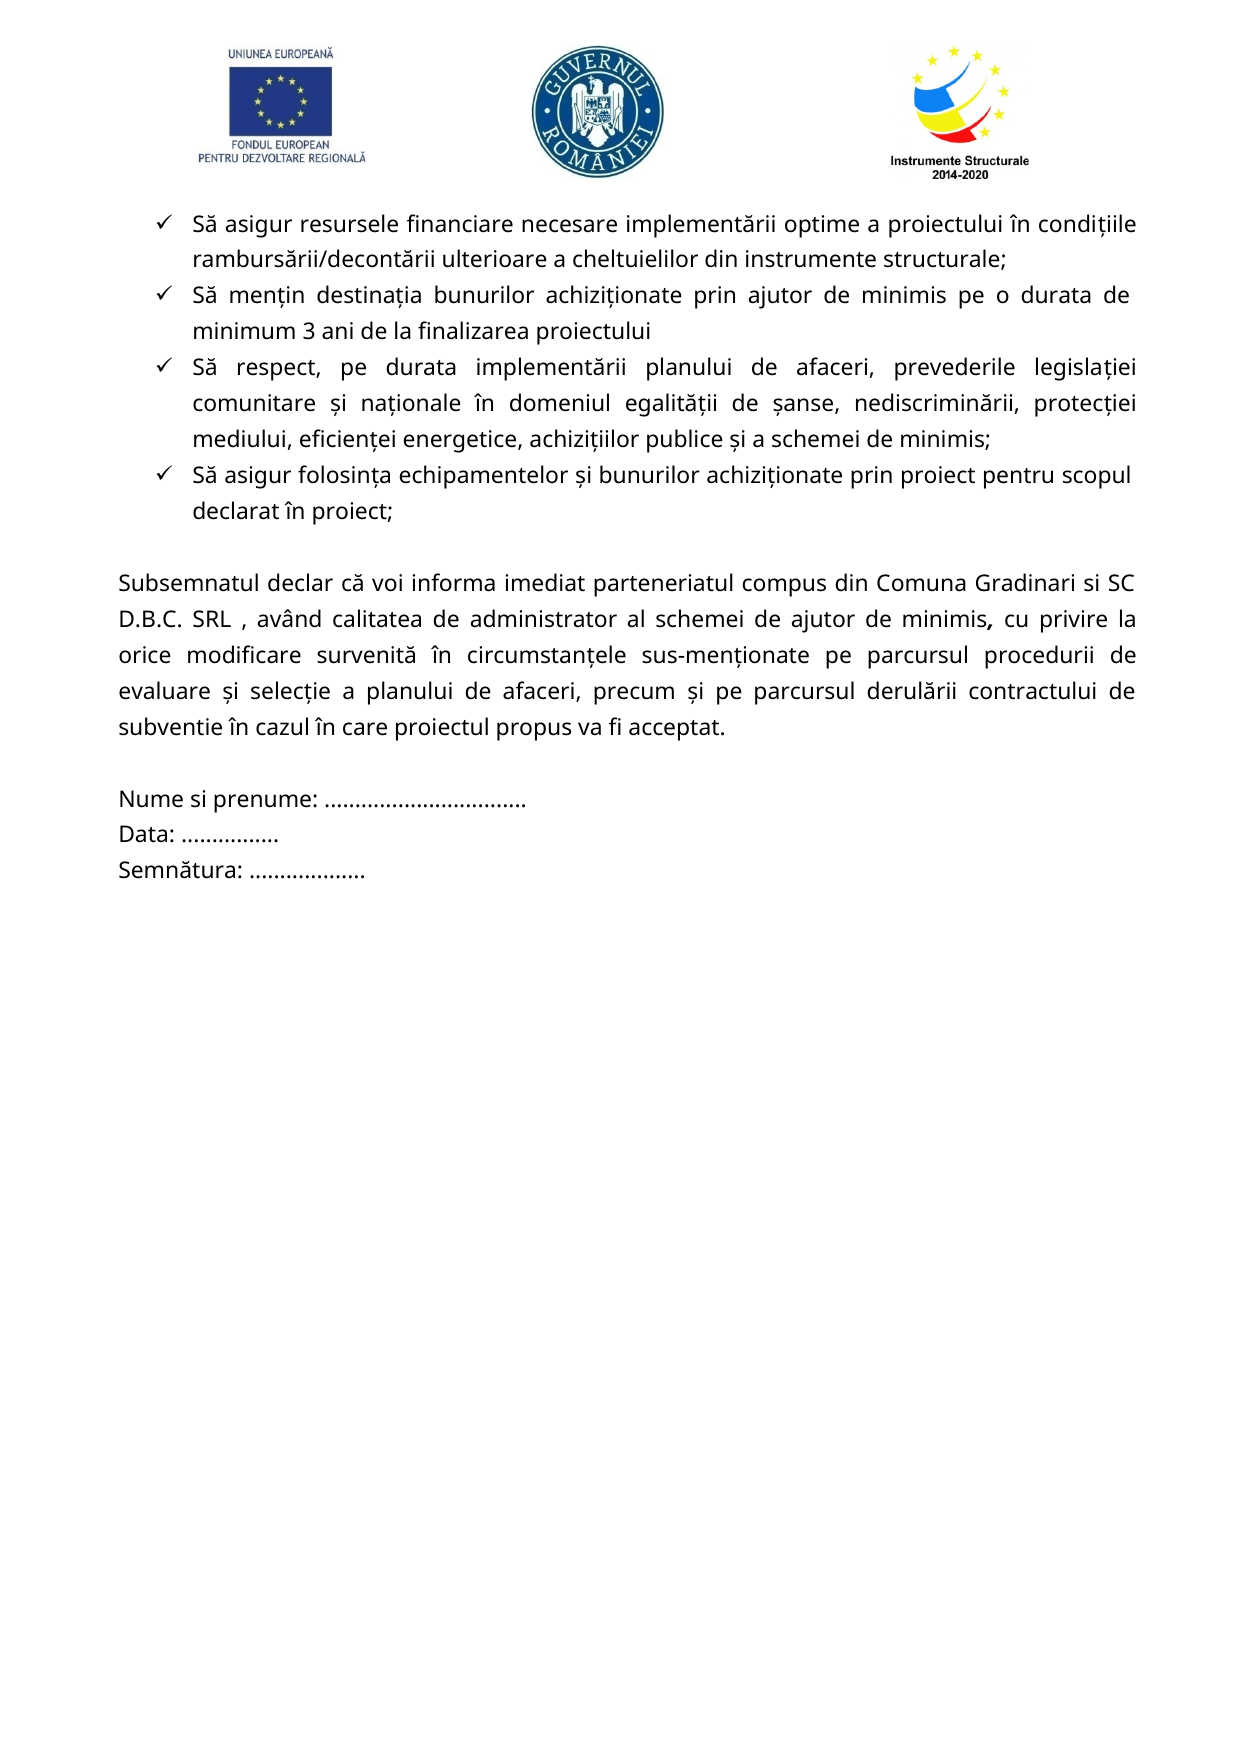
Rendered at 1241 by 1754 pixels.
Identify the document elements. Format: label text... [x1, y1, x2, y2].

list Să asigur folosinţa echipamentelor şi bunurilor achiziţionate prin proiect pentru scopul declarat în proiect; [154, 459, 1132, 526]
text Nume si prenume: ................................. [118, 782, 1137, 814]
list Să mențin destinația bunurilor achiziționate prin ajutor de minimis pe o durata de minimum 3 ani de la finalizarea proiectului [154, 279, 1132, 347]
text Data: ................ [118, 818, 1137, 850]
text Subsemnatul declar că voi informa imediat parteneriatul compus din Comuna Gradinari si SC D.B.C. SRL , având calitatea de administrator al schemei de ajutor de minimis, cu privire la orice modificare survenită în circumstanţele sus-menţionate pe parcursul procedurii de evaluare şi selecţie a planului de afaceri, precum şi pe parcursul derulării contractului de subventie în cazul în care proiectul propus va fi acceptat. [118, 567, 1137, 742]
picture [530, 45, 665, 179]
picture [891, 45, 1029, 179]
picture [197, 45, 366, 179]
list Să asigur resursele financiare necesare implementării optime a proiectului în condiţiile rambursării/decontării ulterioare a cheltuielilor din instrumente structurale; [154, 207, 1137, 275]
text Semnătura: ................... [118, 854, 1137, 886]
list Să respect, pe durata implementării planului de afaceri, prevederile legislaţiei comunitare şi naţionale în domeniul egalităţii de şanse, nediscriminării, protecţiei mediului, eficienţei energetice, achiziţiilor publice şi a schemei de minimis; [154, 351, 1137, 454]
